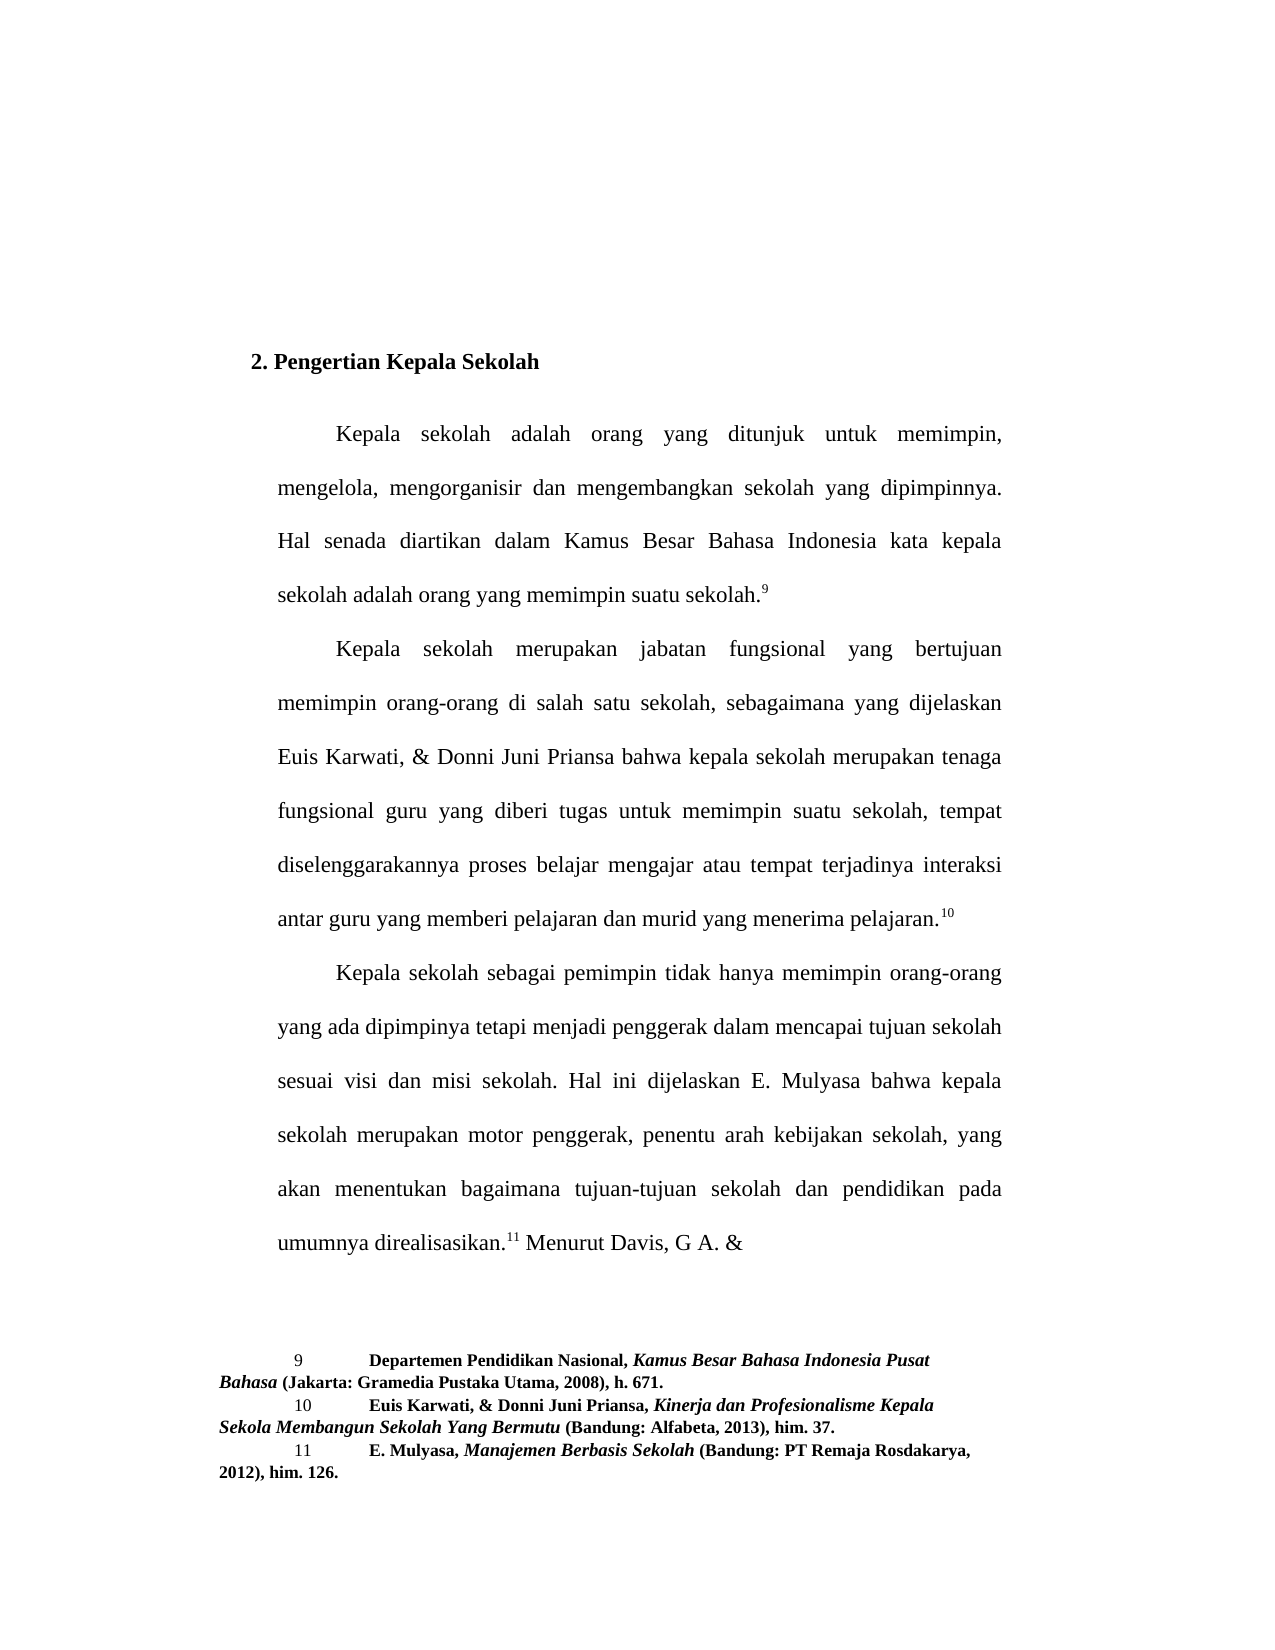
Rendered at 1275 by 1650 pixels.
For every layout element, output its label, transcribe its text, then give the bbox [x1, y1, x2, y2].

text Kepala sekolah merupakan jabatan fungsional yang bertujuan memimpin orang-orang di salah satu sekolah, sebagaimana yang dijelaskan Euis Karwati, & Donni Juni Priansa bahwa kepala sekolah merupakan tenaga fungsional guru yang diberi tugas untuk memimpin suatu sekolah, tempat diselenggarakannya proses belajar mengajar atau tempat terjadinya interaksi antar guru yang memberi pelajaran dan murid yang menerima pelajaran. [277, 614, 1003, 937]
text Kepala sekolah sebagai pemimpin tidak hanya memimpin orang-orang yang ada dipimpinya tetapi menjadi penggerak dalam mencapai tujuan sekolah sesuai visi dan misi sekolah. Hal ini dijelaskan E. Mulyasa bahwa kepala sekolah merupakan motor penggerak, penentu arah kebijakan sekolah, yang akan menentukan bagaimana tujuan-tujuan sekolah dan pendidikan pada umumnya direalisasikan. Menurut Davis, G A. & [277, 937, 1003, 1261]
text Kepala sekolah adalah orang yang ditunjuk untuk memimpin, mengelola, mengorganisir dan mengembangkan sekolah yang dipimpinnya. Hal senada diartikan dalam Kamus Besar Bahasa Indonesia kata kepala sekolah adalah orang yang memimpin suatu sekolah. [277, 398, 1003, 614]
